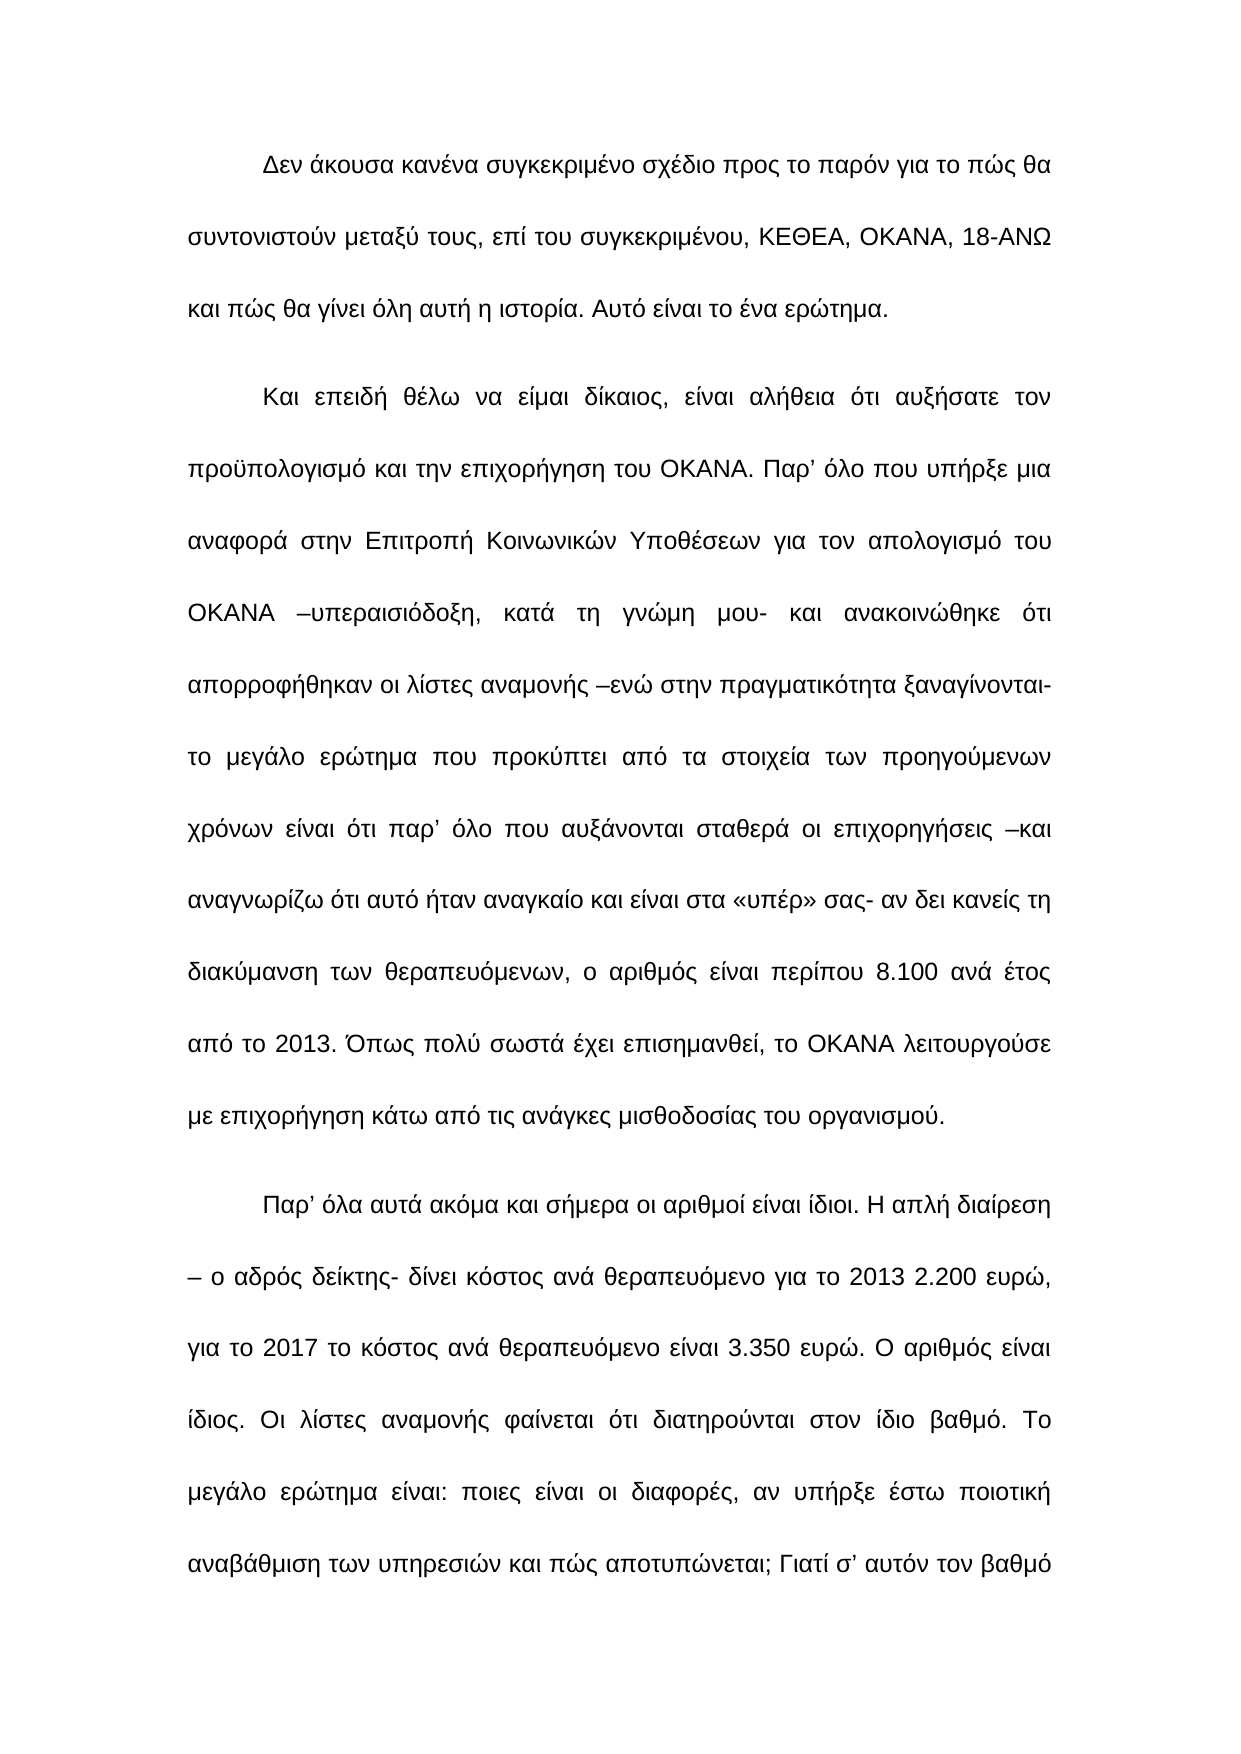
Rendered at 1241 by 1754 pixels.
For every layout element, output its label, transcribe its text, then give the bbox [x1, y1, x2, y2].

text Δεν άκουσα κανένα συγκεκριμένο σχέδιο προς το παρόν για το πώς θα συντονιστούν μεταξύ τους, επί του συγκεκριμένου, ΚΕΘΕΑ, ΟΚΑΝΑ, 18-ΑΝΩ και πώς θα γίνει όλη αυτή η ιστορία. Αυτό είναι το ένα ερώτημα. [187, 150, 1053, 322]
text Και επειδή θέλω να είμαι δίκαιος, είναι αλήθεια ότι αυξήσατε τον προϋπολογισμό και την επιχορήγηση του ΟΚΑΝΑ. Παρ’ όλο που υπήρξε μια αναφορά στην Επιτροπή Κοινωνικών Υποθέσεων για τον απολογισμό του ΟΚΑΝΑ –υπεραισιόδοξη, κατά τη γνώμη μου- και ανακοινώθηκε ότι απορροφήθηκαν οι λίστες αναμονής –ενώ στην πραγματικότητα ξαναγίνονται- το μεγάλο ερώτημα που προκύπτει από τα στοιχεία των προηγούμενων χρόνων είναι ότι παρ’ όλο που αυξάνονται σταθερά οι επιχορηγήσεις –και αναγνωρίζω ότι αυτό ήταν αναγκαίο και είναι στα «υπέρ» σας- αν δει κανείς τη διακύμανση των θεραπευόμενων, ο αριθμός είναι περίπου 8.100 ανά έτος από το 2013. Όπως πολύ σωστά έχει επισημανθεί, το ΟΚΑΝΑ λειτουργούσε με επιχορήγηση κάτω από τις ανάγκες μισθοδοσίας του οργανισμού. [187, 382, 1053, 1130]
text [187, 1189, 1053, 1578]
